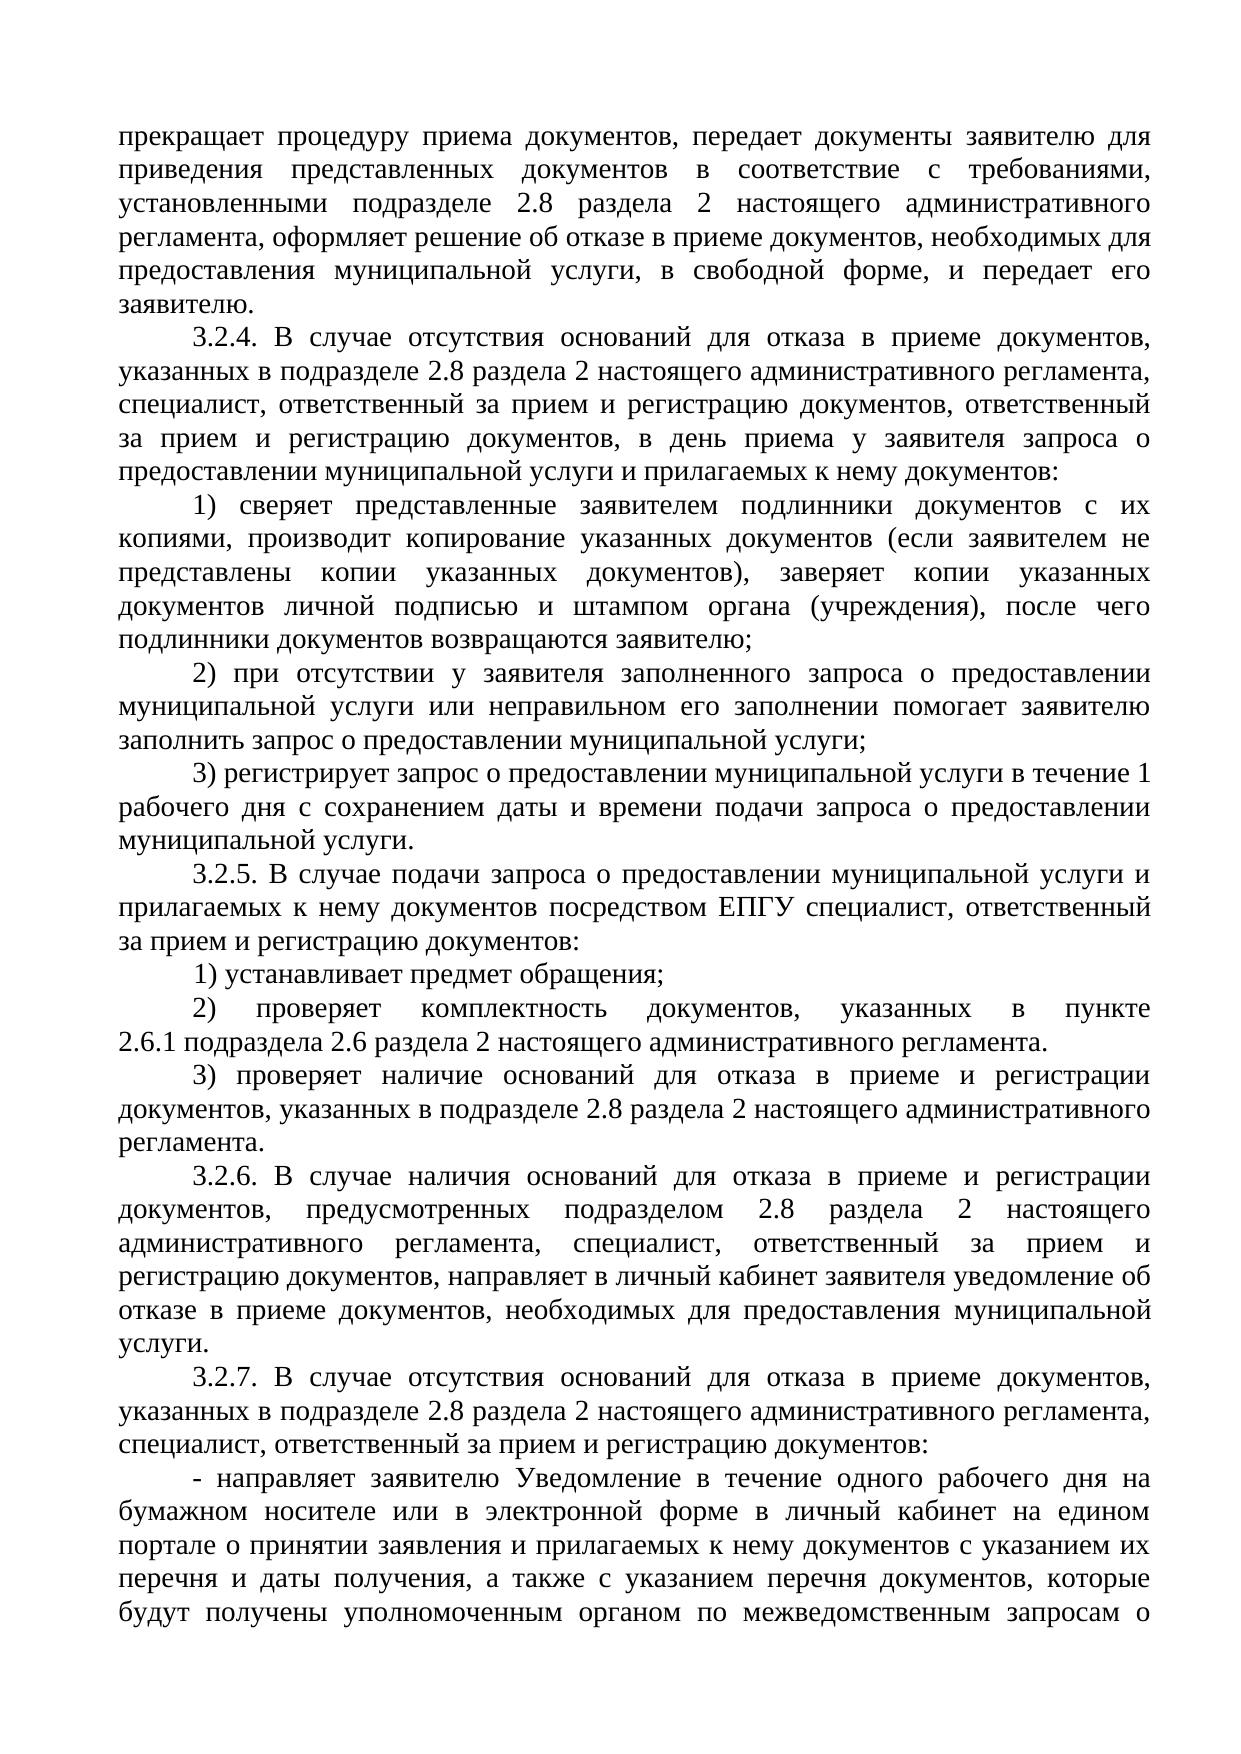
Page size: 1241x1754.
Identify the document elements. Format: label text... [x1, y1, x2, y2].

text 3.2.5. В случае подачи запроса о предоставлении муниципальной услуги и прилагаемых к нему документов посредством ЕПГУ специалист, ответственный за прием и регистрацию документов: [118, 856, 1152, 957]
text 3.2.7. В случае отсутствия оснований для отказа в приеме документов, указанных в подразделе 2.8 раздела 2 настоящего административного регламента, специалист, ответственный за прием и регистрацию документов: [118, 1359, 1152, 1460]
text 3) проверяет наличие оснований для отказа в приеме и регистрации документов, указанных в подразделе 2.8 раздела 2 настоящего административного регламента. [118, 1057, 1152, 1158]
text 2) при отсутствии у заявителя заполненного запроса о предоставлении муниципальной услуги или неправильном его заполнении помогает заявителю заполнить запрос о предоставлении муниципальной услуги; [118, 655, 1152, 755]
text 3) регистрирует запрос о предоставлении муниципальной услуги в течение 1 рабочего дня с сохранением даты и времени подачи запроса о предоставлении муниципальной услуги. [118, 755, 1152, 856]
text 2) проверяет комплектность документов, указанных в пункте 2.6.1 подраздела 2.6 раздела 2 настоящего административного регламента. [118, 990, 1152, 1057]
text 3.2.6. В случае наличия оснований для отказа в приеме и регистрации документов, предусмотренных подразделом 2.8 раздела 2 настоящего административного регламента, специалист, ответственный за прием и регистрацию документов, направляет в личный кабинет заявителя уведомление об отказе в приеме документов, необходимых для предоставления муниципальной услуги. [118, 1158, 1152, 1359]
text 1) сверяет представленные заявителем подлинники документов с их копиями, производит копирование указанных документов (если заявителем не представлены копии указанных документов), заверяет копии указанных документов личной подписью и штампом органа (учреждения), после чего подлинники документов возвращаются заявителю; [118, 487, 1152, 655]
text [118, 1460, 1152, 1627]
text 1) устанавливает предмет обращения; [118, 957, 1152, 990]
text 3.2.4. В случае отсутствия оснований для отказа в приеме документов, указанных в подразделе 2.8 раздела 2 настоящего административного регламента, специалист, ответственный за прием и регистрацию документов, ответственный за прием и регистрацию документов, в день приема у заявителя запроса о предоставлении муниципальной услуги и прилагаемых к нему документов: [118, 319, 1152, 487]
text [118, 118, 1152, 319]
